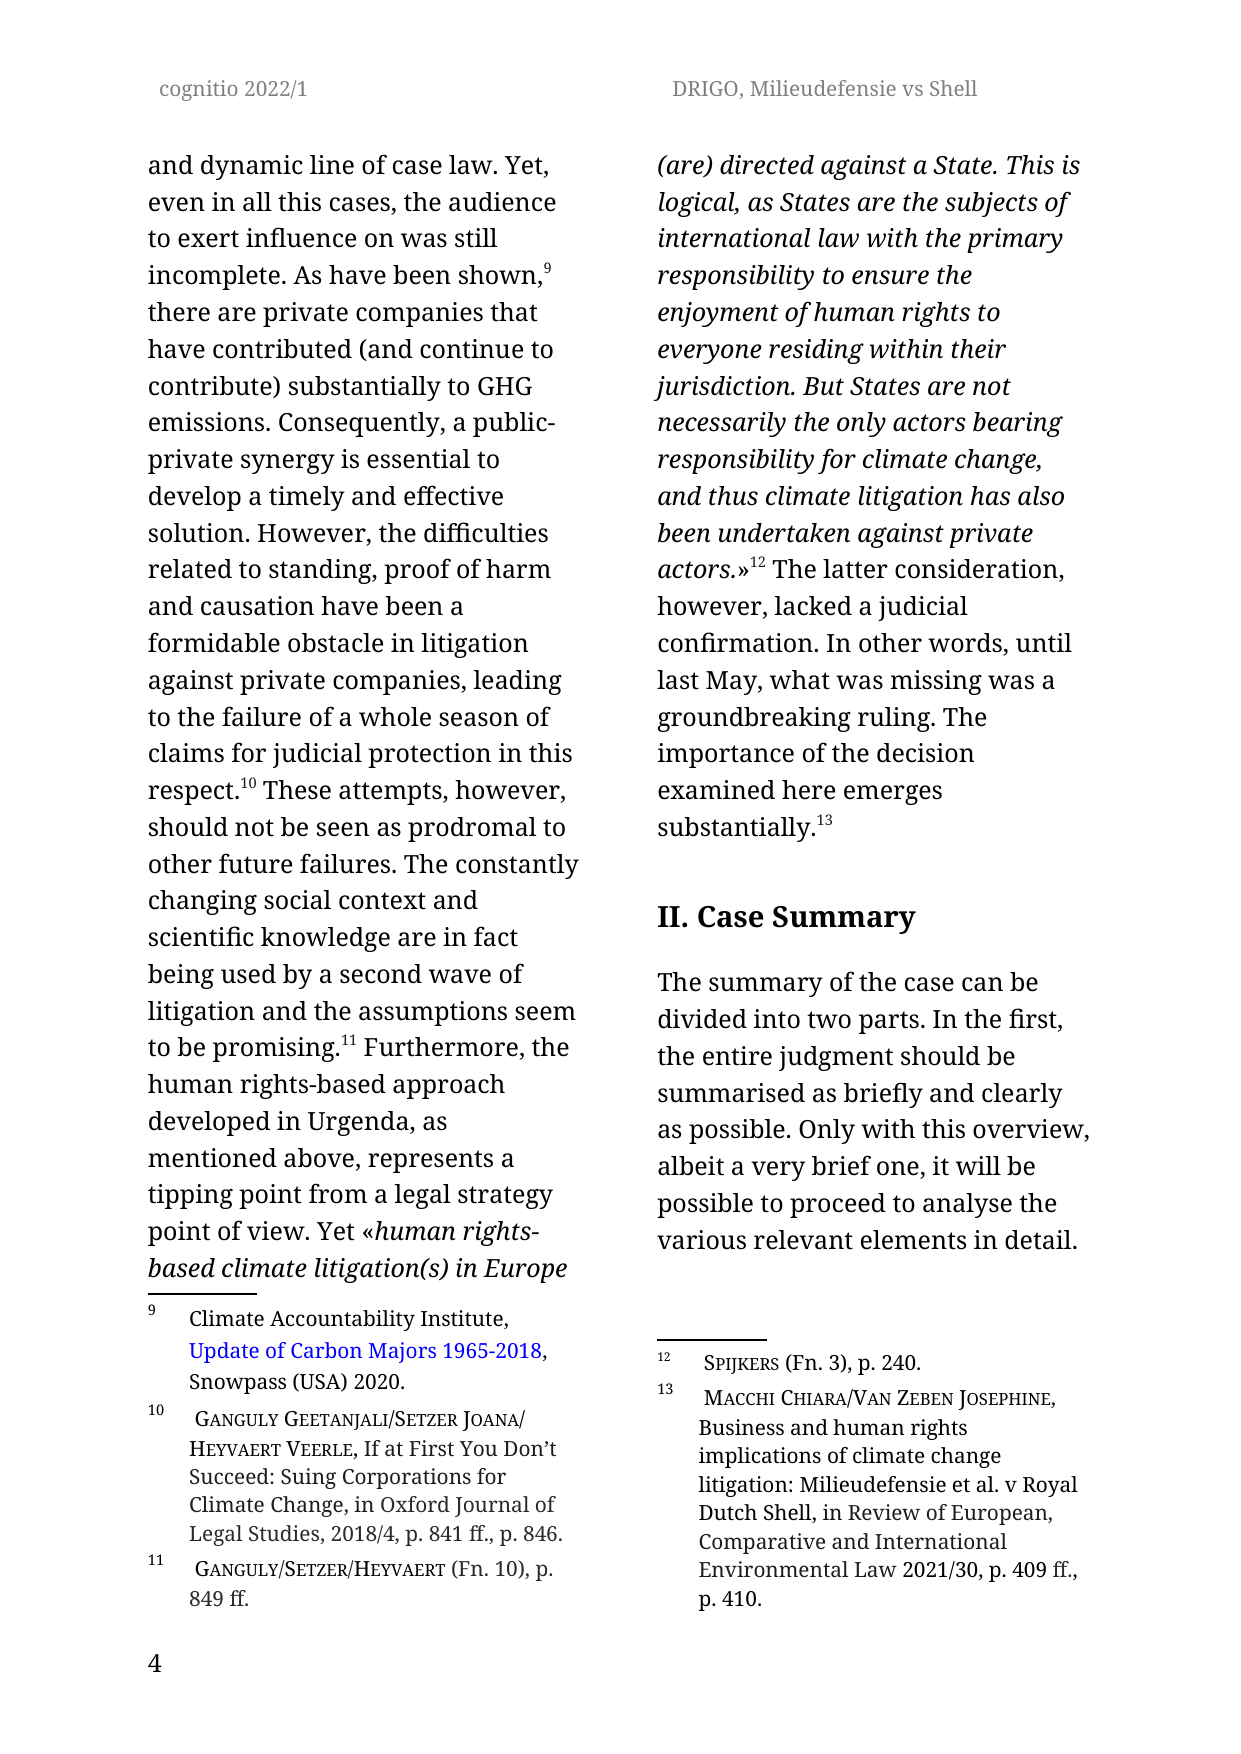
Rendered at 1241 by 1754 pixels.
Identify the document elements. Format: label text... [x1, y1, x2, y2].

text The summary of the case can be divided into two parts. In the first, the entire judgment should be summarised as briefly and clearly as possible. Only with this overview, albeit a very brief one, it will be possible to proceed to analyse the various relevant elements in detail. [657, 965, 1093, 1257]
text A turning point came with the so-called Urgenda case. With this latter, the Dutch courts first determined, and then confirmed at all levels of proceedings, the existence of a human rights-based obligation on the Dutch state to reduce its GHG emissions. The idea of a correlation between the determination of a defined standard of care, the invocation of international human rights law and other soft law mechanisms as well as scientific documentation has been a turning point and a model at global level. Together with the decision in the Leghari case in Pakistan, this gave rise to a new and dynamic line of case law. Yet, even in all this cases, the audience to exert influence on was still incomplete. As have been shown, there are private companies that have contributed (and continue to contribute) substantially to GHG emissions. Consequently, a public-private synergy is essential to develop a timely and effective solution. However, the difficulties related to standing, proof of harm and causation have been a formidable obstacle in litigation against private companies, leading to the failure of a whole season of claims for judicial protection in this respect. These attempts, however, should not be seen as prodromal to other future failures. The constantly changing social context and scientific knowledge are in fact being used by a second wave of litigation and the assumptions seem to be promising. Furthermore, the human rights-based approach developed in Urgenda, as mentioned above, represents a tipping point from a legal strategy point of view. Yet «human rights-based climate litigation(s) in Europe (are) directed against a State. This is logical, as States are the subjects of international law with the primary responsibility to ensure the enjoyment of human rights to everyone residing within their jurisdiction. But States are not necessarily the only actors bearing responsibility for climate change, and thus climate litigation has also been undertaken against private actors.» The latter consideration, however, lacked a judicial confirmation. In other words, until last May, what was missing was a groundbreaking ruling. The importance of the decision examined here emerges substantially. [148, 148, 583, 1285]
subtitle Case Summary [657, 896, 1093, 936]
text A turning point came with the so-called Urgenda case. With this latter, the Dutch courts first determined, and then confirmed at all levels of proceedings, the existence of a human rights-based obligation on the Dutch state to reduce its GHG emissions. The idea of a correlation between the determination of a defined standard of care, the invocation of international human rights law and other soft law mechanisms as well as scientific documentation has been a turning point and a model at global level. Together with the decision in the Leghari case in Pakistan, this gave rise to a new and dynamic line of case law. Yet, even in all this cases, the audience to exert influence on was still incomplete. As have been shown, there are private companies that have contributed (and continue to contribute) substantially to GHG emissions. Consequently, a public-private synergy is essential to develop a timely and effective solution. However, the difficulties related to standing, proof of harm and causation have been a formidable obstacle in litigation against private companies, leading to the failure of a whole season of claims for judicial protection in this respect. These attempts, however, should not be seen as prodromal to other future failures. The constantly changing social context and scientific knowledge are in fact being used by a second wave of litigation and the assumptions seem to be promising. Furthermore, the human rights-based approach developed in Urgenda, as mentioned above, represents a tipping point from a legal strategy point of view. Yet «human rights-based climate litigation(s) in Europe (are) directed against a State. This is logical, as States are the subjects of international law with the primary responsibility to ensure the enjoyment of human rights to everyone residing within their jurisdiction. But States are not necessarily the only actors bearing responsibility for climate change, and thus climate litigation has also been undertaken against private actors.» The latter consideration, however, lacked a judicial confirmation. In other words, until last May, what was missing was a groundbreaking ruling. The importance of the decision examined here emerges substantially. [657, 148, 1093, 843]
